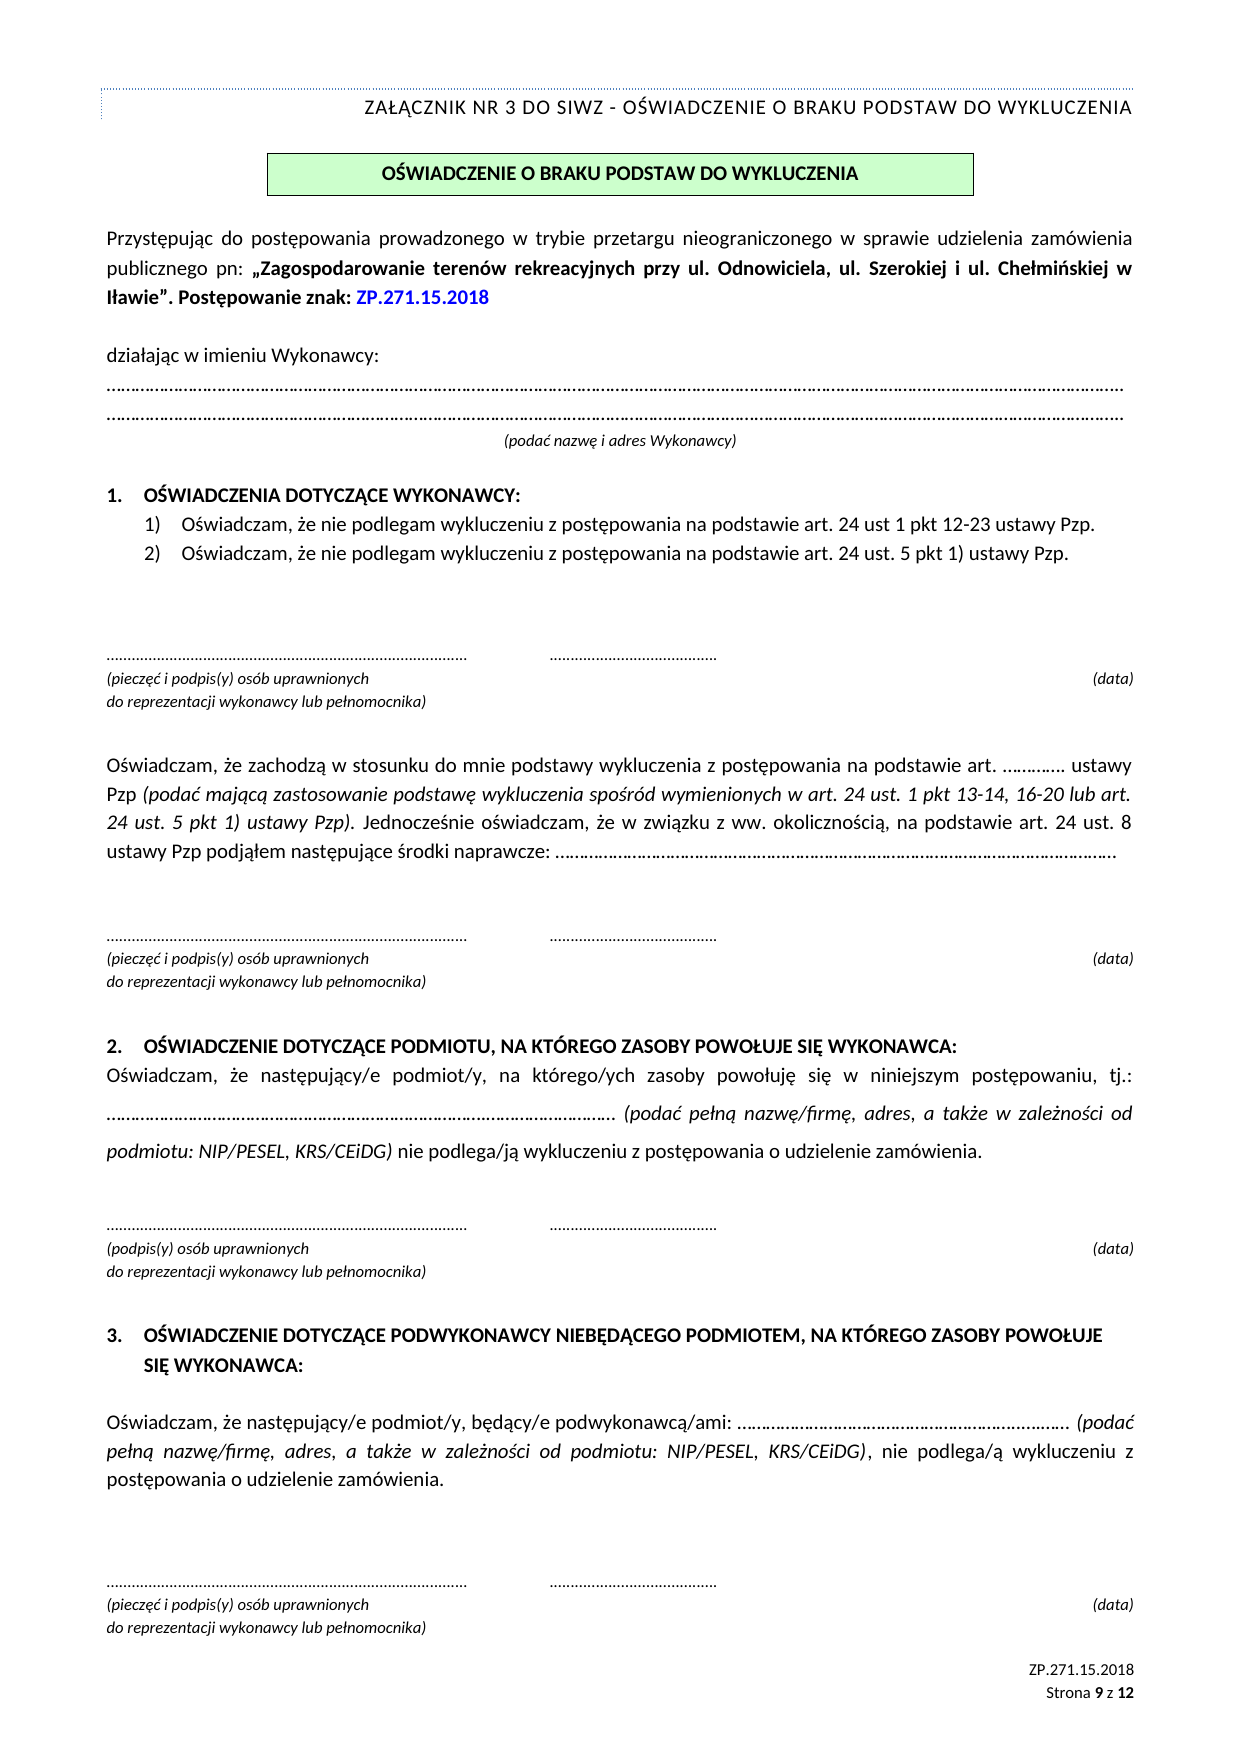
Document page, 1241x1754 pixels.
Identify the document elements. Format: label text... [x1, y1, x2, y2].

text ………………………………………………………………………………………………………………………………………………………………………………………….. [106, 401, 1134, 426]
text Przystępując do postępowania prowadzonego w trybie przetargu nieograniczonego w sprawie udzielenia zamówienia publicznego pn: „Zagospodarowanie terenów rekreacyjnych przy ul. Odnowiciela, ul. Szerokiej i ul. Chełmińskiej w Iławie”. Postępowanie znak: ZP.271.15.2018 [106, 226, 1134, 309]
text Oświadczam, że następujący/e podmiot/y, na którego/ych zasoby powołuję się w niniejszym postępowaniu, tj.: …………………………………………………………………….……………………… (podać pełną nazwę/firmę, adres, a także w zależności od podmiotu: NIP/PESEL, KRS/CEiDG) nie podlega/ją wykluczeniu z postępowania o udzielenie zamówienia. [106, 1062, 1134, 1164]
text ...................................................................................... ........................................ [106, 1214, 1134, 1235]
list OŚWIADCZENIE DOTYCZĄCE PODMIOTU, NA KTÓREGO ZASOBY POWOŁUJE SIĘ WYKONAWCA: [106, 1033, 1134, 1058]
list Oświadczam, że nie podlegam wykluczeniu z postępowania na podstawie art. 24 ust 1 pkt 12-23 ustawy Pzp. [144, 511, 1134, 537]
text ...................................................................................... ........................................ [106, 644, 1134, 665]
text (podpis(y) osób uprawnionych (data) do reprezentacji wykonawcy lub pełnomocnika) [106, 1238, 1134, 1282]
list OŚWIADCZENIE DOTYCZĄCE PODWYKONAWCY NIEBĘDĄCEGO PODMIOTEM, NA KTÓREGO ZASOBY POWOŁUJE SIĘ WYKONAWCA: [106, 1323, 1134, 1377]
text Oświadczam, że zachodzą w stosunku do mnie podstawy wykluczenia z postępowania na podstawie art. …………. ustawy Pzp (podać mającą zastosowanie podstawę wykluczenia spośród wymienionych w art. 24 ust. 1 pkt 13-14, 16-20 lub art. 24 ust. 5 pkt 1) ustawy Pzp). Jednocześnie oświadczam, że w związku z ww. okolicznością, na podstawie art. 24 ust. 8 ustawy Pzp podjąłem następujące środki naprawcze: ……………………………………………………………………………………………………… [106, 753, 1134, 863]
text (podać nazwę i adres Wykonawcy) [106, 430, 1134, 450]
list Oświadczam, że nie podlegam wykluczeniu z postępowania na podstawie art. 24 ust. 5 pkt 1) ustawy Pzp. [144, 540, 1134, 565]
list OŚWIADCZENIA DOTYCZĄCE WYKONAWCY: [106, 482, 1134, 508]
table_header OŚWIADCZENIE O BRAKU PODSTAW DO WYKLUCZENIA [268, 154, 973, 195]
text (pieczęć i podpis(y) osób uprawnionych (data) do reprezentacji wykonawcy lub pełnomocnika) [106, 948, 1134, 992]
text ...................................................................................... ........................................ [106, 1571, 1134, 1591]
text (pieczęć i podpis(y) osób uprawnionych (data) do reprezentacji wykonawcy lub pełnomocnika) [106, 668, 1134, 712]
subtitle Załącznik nr 3 do SIWZ - oświadczenie o braku podstaw do wykluczenia [101, 88, 1134, 119]
text Oświadczam, że następujący/e podmiot/y, będący/e podwykonawcą/ami: …………………………………………………..….…… (podać pełną nazwę/firmę, adres, a także w zależności od podmiotu: NIP/PESEL, KRS/CEiDG), nie podlega/ą wykluczeniu z postępowania o udzielenie zamówienia. [106, 1409, 1134, 1492]
text ………………………………………………………………………………………………………………………………………………………………………………………….. [106, 371, 1134, 397]
text działając w imieniu Wykonawcy: [106, 342, 1134, 368]
text (pieczęć i podpis(y) osób uprawnionych (data) do reprezentacji wykonawcy lub pełnomocnika) [106, 1594, 1134, 1638]
text ...................................................................................... ........................................ [106, 925, 1134, 945]
